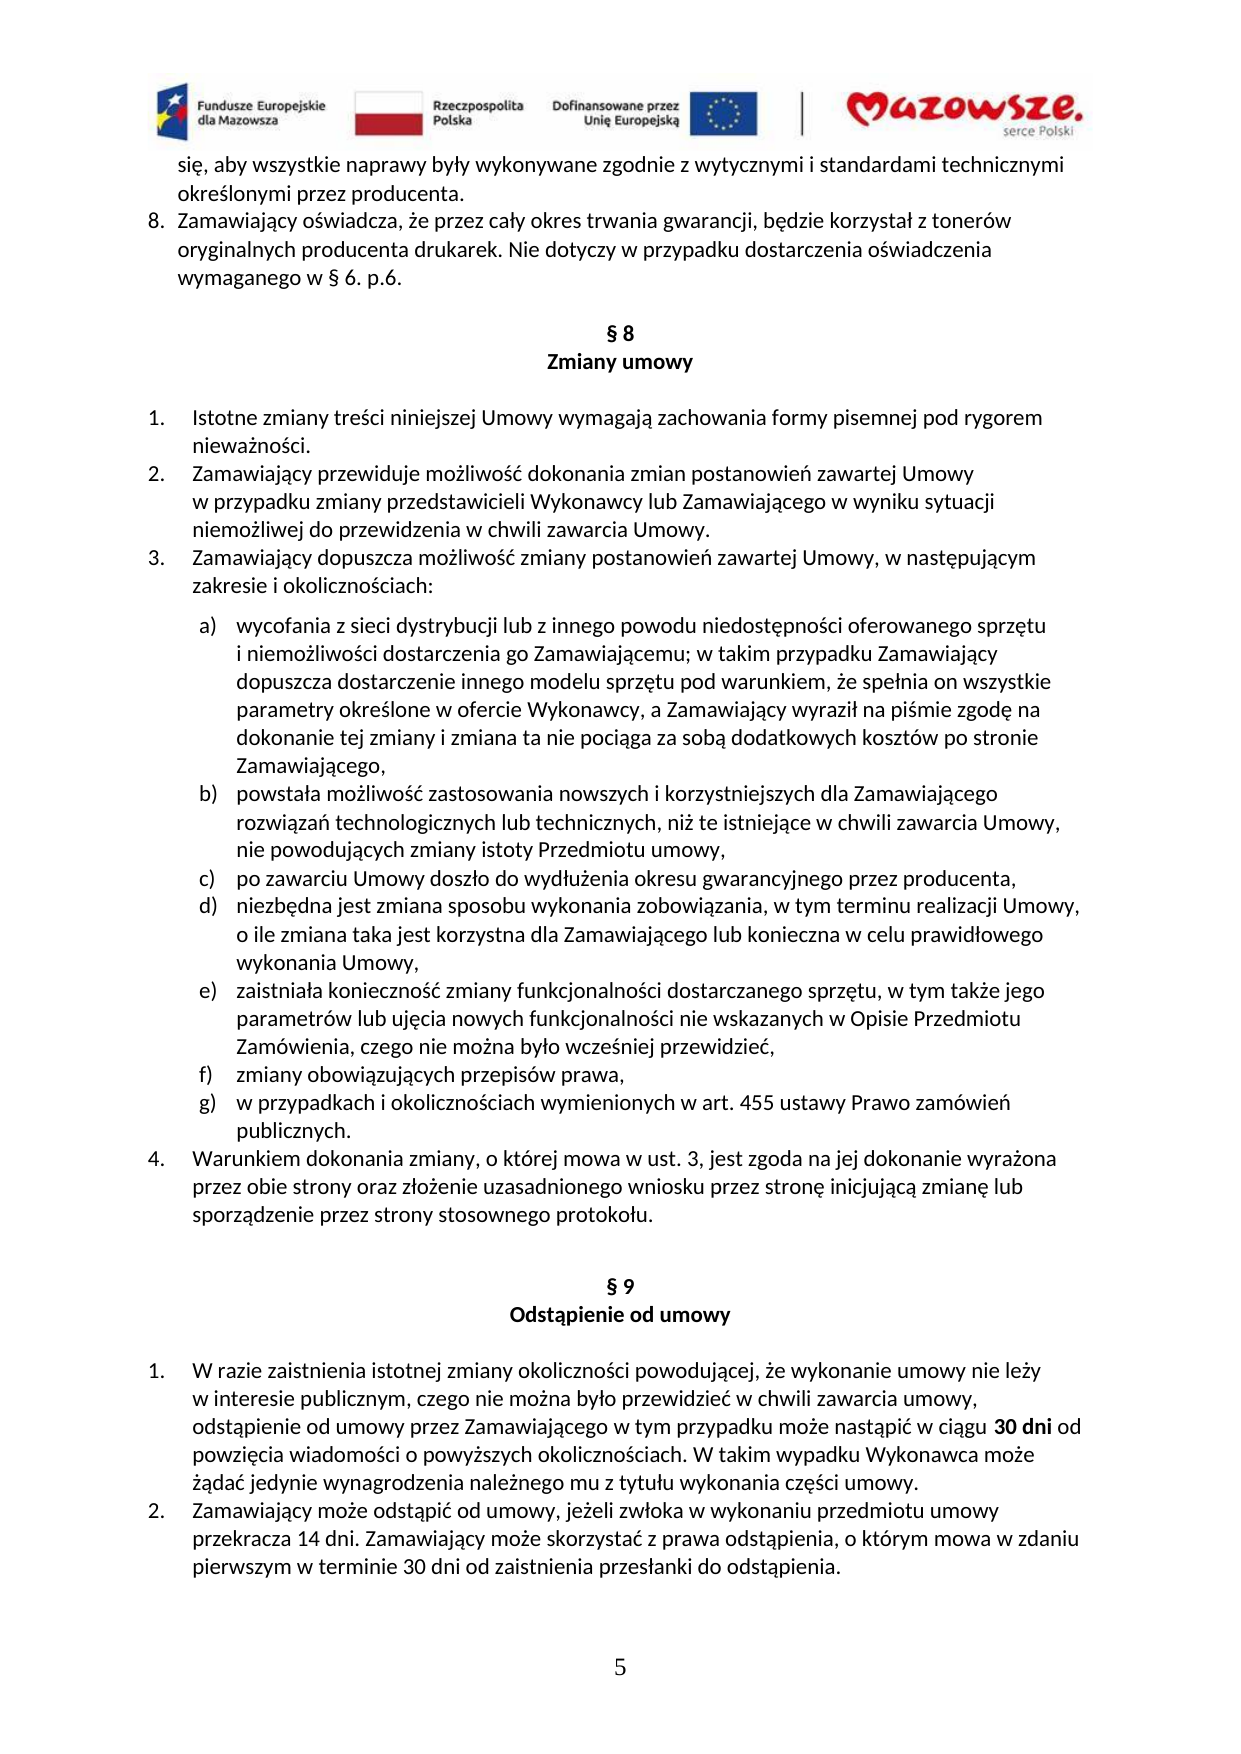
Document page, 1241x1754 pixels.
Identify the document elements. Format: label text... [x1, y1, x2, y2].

list Zamawiający dopuszcza możliwość zmiany postanowień zawartej Umowy, w następującym zakresie i okolicznościach: [148, 543, 1093, 599]
text § 9 [148, 1272, 1093, 1300]
list Zamawiający przewiduje możliwość dokonania zmian postanowień zawartej Umowy w przypadku zmiany przedstawicieli Wykonawcy lub Zamawiającego w wyniku sytuacji niemożliwej do przewidzenia w chwili zawarcia Umowy. [148, 459, 1093, 543]
list Istotne zmiany treści niniejszej Umowy wymagają zachowania formy pisemnej pod rygorem nieważności. [148, 403, 1093, 459]
picture [147, 73, 1093, 151]
list zmiany obowiązujących przepisów prawa, [199, 1060, 1093, 1088]
list wycofania z sieci dystrybucji lub z innego powodu niedostępności oferowanego sprzętu i niemożliwości dostarczenia go Zamawiającemu; w takim przypadku Zamawiający dopuszcza dostarczenie innego modelu sprzętu pod warunkiem, że spełnia on wszystkie parametry określone w ofercie Wykonawcy, a Zamawiający wyraził na piśmie zgodę na dokonanie tej zmiany i zmiana ta nie pociąga za sobą dodatkowych kosztów po stronie Zamawiającego, [199, 611, 1093, 779]
text Odstąpienie od umowy [148, 1300, 1093, 1328]
list Zamawiający może odstąpić od umowy, jeżeli zwłoka w wykonaniu przedmiotu umowy przekracza 14 dni. Zamawiający może skorzystać z prawa odstąpienia, o którym mowa w zdaniu pierwszym w terminie 30 dni od zaistnienia przesłanki do odstąpienia. [148, 1496, 1093, 1580]
list zaistniała konieczność zmiany funkcjonalności dostarczanego sprzętu, w tym także jego parametrów lub ujęcia nowych funkcjonalności nie wskazanych w Opisie Przedmiotu Zamówienia, czego nie można było wcześniej przewidzieć, [199, 976, 1093, 1060]
list w przypadkach i okolicznościach wymienionych w art. 455 ustawy Prawo zamówień publicznych. [199, 1088, 1093, 1144]
list Zamawiający oświadcza, że przez cały okres trwania gwarancji, będzie korzystał z tonerów oryginalnych producenta drukarek. Nie dotyczy w przypadku dostarczenia oświadczenia wymaganego w § 6. p.6. [148, 207, 1093, 291]
list W razie zaistnienia istotnej zmiany okoliczności powodującej, że wykonanie umowy nie leży w interesie publicznym, czego nie można było przewidzieć w chwili zawarcia umowy, odstąpienie od umowy przez Zamawiającego w tym przypadku może nastąpić w ciągu 30 dni od powzięcia wiadomości o powyższych okolicznościach. W takim wypadku Wykonawca może żądać jedynie wynagrodzenia należnego mu z tytułu wykonania części umowy. [148, 1356, 1093, 1496]
list Warunkiem dokonania zmiany, o której mowa w ust. 3, jest zgoda na jej dokonanie wyrażona przez obie strony oraz złożenie uzasadnionego wniosku przez stronę inicjującą zmianę lub sporządzenie przez strony stosownego protokołu. [148, 1144, 1093, 1228]
text Zmiany umowy [148, 347, 1093, 375]
list niezbędna jest zmiana sposobu wykonania zobowiązania, w tym terminu realizacji Umowy, o ile zmiana taka jest korzystna dla Zamawiającego lub konieczna w celu prawidłowego wykonania Umowy, [199, 892, 1093, 976]
list powstała możliwość zastosowania nowszych i korzystniejszych dla Zamawiającego rozwiązań technologicznych lub technicznych, niż te istniejące w chwili zawarcia Umowy, nie powodujących zmiany istoty Przedmiotu umowy, [199, 779, 1093, 864]
list po zawarciu Umowy doszło do wydłużenia okresu gwarancyjnego przez producenta, [199, 864, 1093, 892]
text § 8 [148, 319, 1093, 347]
